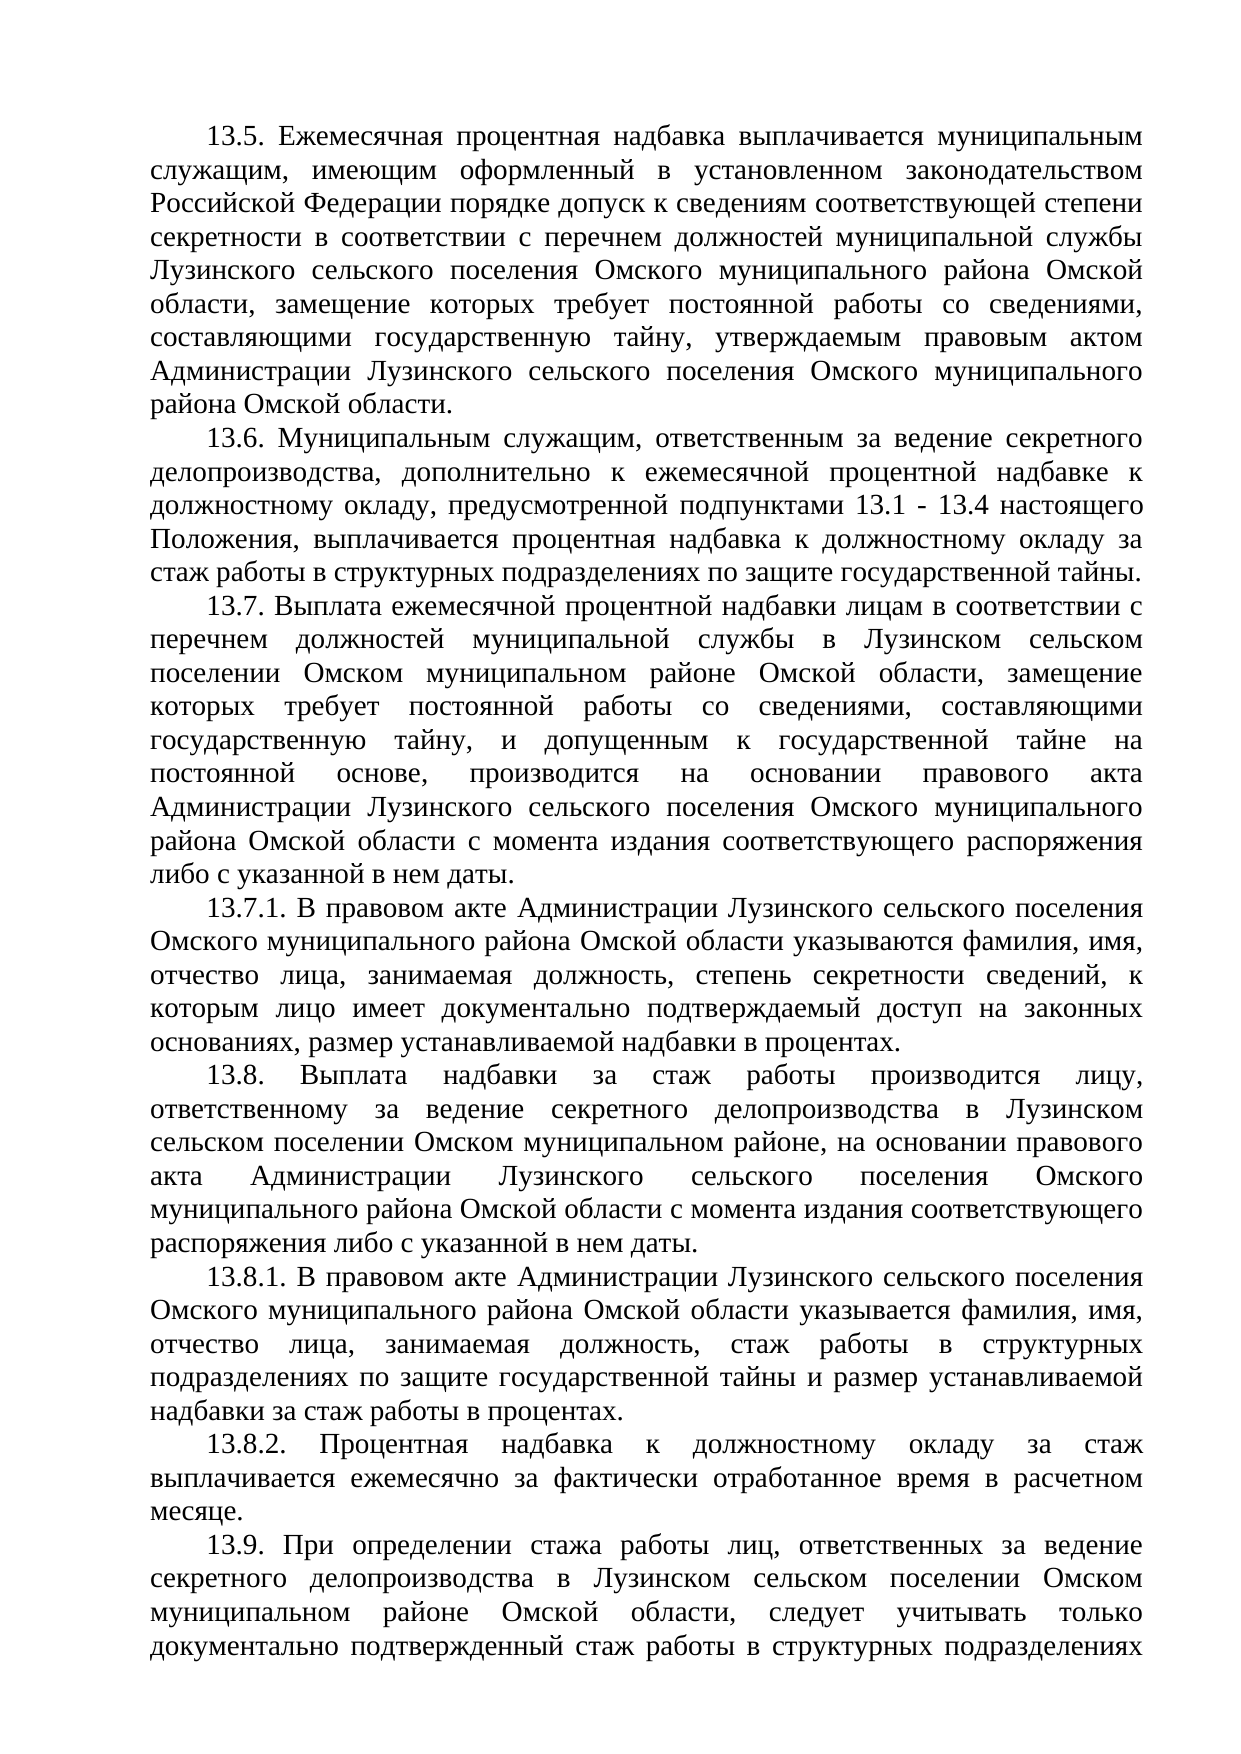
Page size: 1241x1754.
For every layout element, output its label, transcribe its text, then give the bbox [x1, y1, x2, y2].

text 13.7.1. В правовом акте Администрации Лузинского сельского поселения Омского муниципального района Омской области указываются фамилия, имя, отчество лица, занимаемая должность, степень секретности сведений, к которым лицо имеет документально подтверждаемый доступ на законных основаниях, размер устанавливаемой надбавки в процентах. [150, 890, 1144, 1057]
text 13.7. Выплата ежемесячной процентной надбавки лицам в соответствии с перечнем должностей муниципальной службы в Лузинском сельском поселении Омском муниципальном районе Омской области, замещение которых требует постоянной работы со сведениями, составляющими государственную тайну, и допущенным к государственной тайне на постоянной основе, производится на основании правового акта Администрации Лузинского сельского поселения Омского муниципального района Омской области с момента издания соответствующего распоряжения либо с указанной в нем даты. [150, 588, 1144, 890]
text 13.8. Выплата надбавки за стаж работы производится лицу, ответственному за ведение секретного делопроизводства в Лузинском сельском поселении Омском муниципальном районе, на основании правового акта Администрации Лузинского сельского поселения Омского муниципального района Омской области с момента издания соответствующего распоряжения либо с указанной в нем даты. [150, 1057, 1144, 1259]
text 13.5. Ежемесячная процентная надбавка выплачивается муниципальным служащим, имеющим оформленный в установленном законодательством Российской Федерации порядке допуск к сведениям соответствующей степени секретности в соответствии с перечнем должностей муниципальной службы Лузинского сельского поселения Омского муниципального района Омской области, замещение которых требует постоянной работы со сведениями, составляющими государственную тайну, утверждаемым правовым актом Администрации Лузинского сельского поселения Омского муниципального района Омской области. [150, 118, 1144, 420]
text 13.8.1. В правовом акте Администрации Лузинского сельского поселения Омского муниципального района Омской области указывается фамилия, имя, отчество лица, занимаемая должность, стаж работы в структурных подразделениях по защите государственной тайны и размер устанавливаемой надбавки за стаж работы в процентах. [150, 1259, 1144, 1426]
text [150, 1527, 1144, 1661]
text 13.8.2. Процентная надбавка к должностному окладу за стаж выплачивается ежемесячно за фактически отработанное время в расчетном месяце. [150, 1426, 1144, 1527]
text 13.6. Муниципальным служащим, ответственным за ведение секретного делопроизводства, дополнительно к ежемесячной процентной надбавке к должностному окладу, предусмотренной подпунктами 13.1 - 13.4 настоящего Положения, выплачивается процентная надбавка к должностному окладу за стаж работы в структурных подразделениях по защите государственной тайны. [150, 420, 1144, 588]
